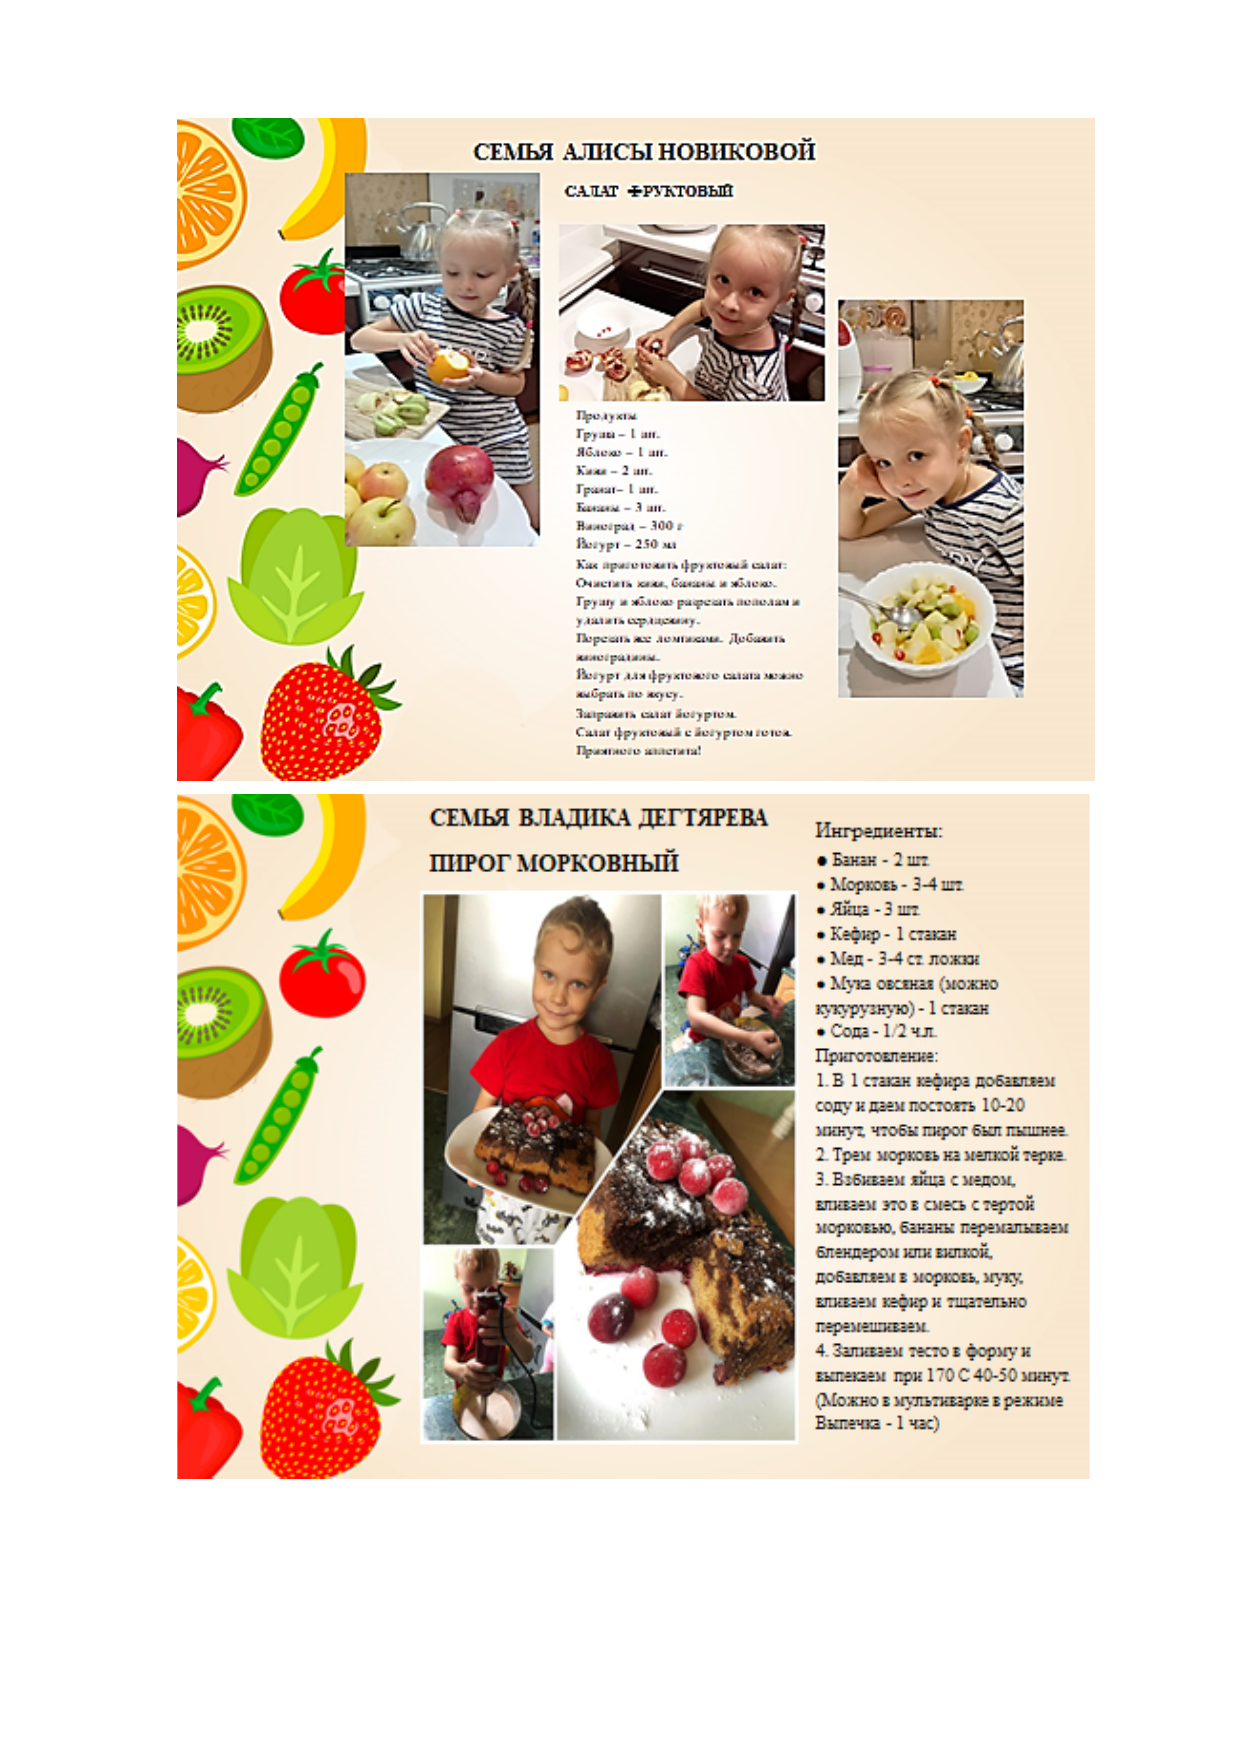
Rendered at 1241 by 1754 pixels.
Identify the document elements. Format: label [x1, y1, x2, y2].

picture [177, 118, 1095, 781]
picture [177, 794, 1090, 1479]
